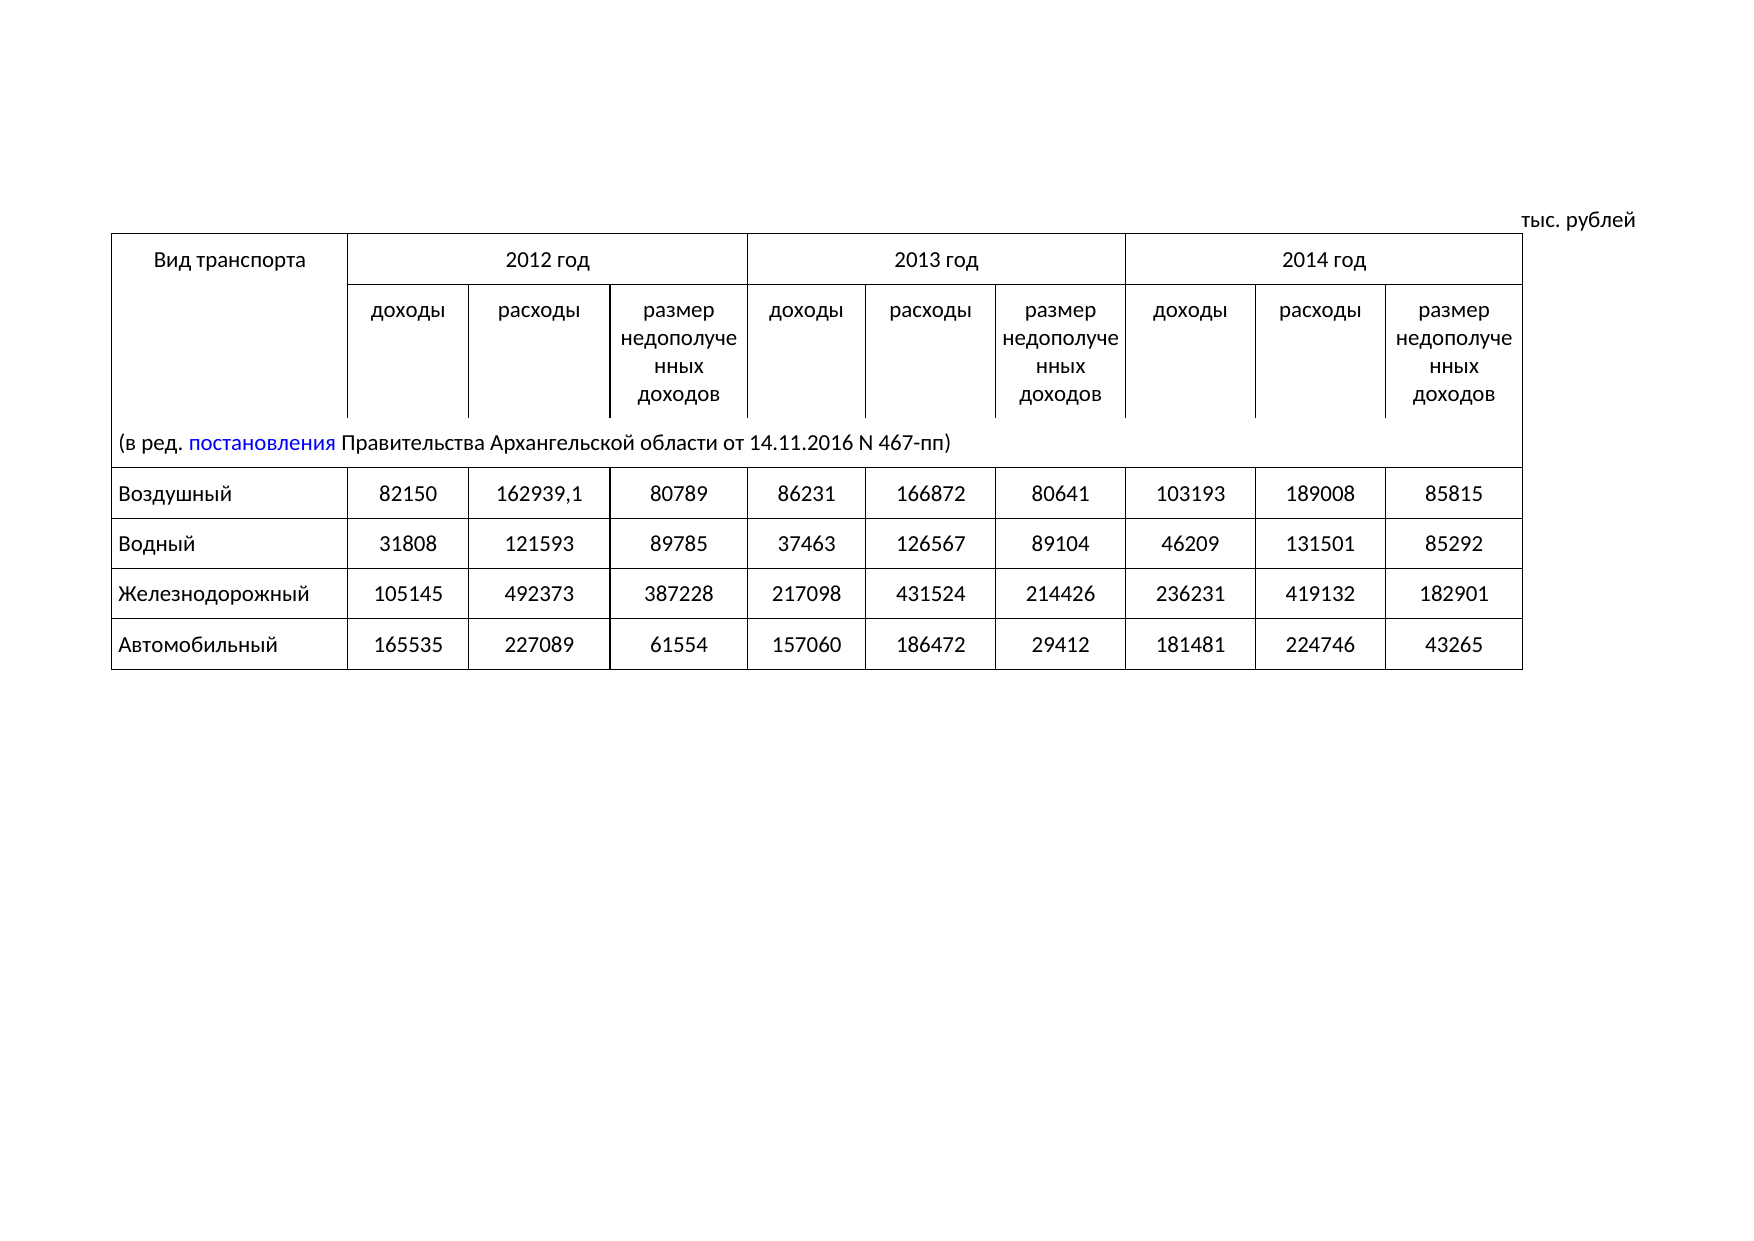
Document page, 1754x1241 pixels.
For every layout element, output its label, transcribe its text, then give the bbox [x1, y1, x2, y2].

table_cell 37463 [748, 519, 865, 568]
table_cell размер недополученных доходов [996, 285, 1125, 418]
table_cell 165535 [348, 619, 468, 668]
table_cell 217098 [748, 569, 865, 618]
table_cell 227089 [469, 619, 609, 668]
table_cell Автомобильный [112, 619, 347, 668]
table_cell расходы [866, 285, 995, 418]
table_cell 46209 [1126, 519, 1255, 568]
table_cell 224746 [1256, 619, 1385, 668]
table_cell размер недополученных доходов [1386, 285, 1522, 418]
table_cell размер недополученных доходов [611, 285, 747, 418]
table_cell доходы [348, 285, 468, 418]
table_cell 166872 [866, 468, 995, 517]
table_cell 29412 [996, 619, 1125, 668]
table_cell 85815 [1386, 468, 1522, 517]
table_header 2014 год [1126, 234, 1522, 283]
table_cell 86231 [748, 468, 865, 517]
table_cell Железнодорожный [112, 569, 347, 618]
table_header 2012 год [348, 234, 747, 283]
table_cell 236231 [1126, 569, 1255, 618]
text тыс. рублей [118, 205, 1636, 233]
table_cell 181481 [1126, 619, 1255, 668]
table_cell 182901 [1386, 569, 1522, 618]
table_cell расходы [469, 285, 609, 418]
table_cell 387228 [611, 569, 747, 618]
table_cell 80789 [611, 468, 747, 517]
table_cell 431524 [866, 569, 995, 618]
table_cell 189008 [1256, 468, 1385, 517]
table_cell 162939,1 [469, 468, 609, 517]
table_cell 419132 [1256, 569, 1385, 618]
table_cell 131501 [1256, 519, 1385, 568]
table_cell доходы [1126, 285, 1255, 418]
table_cell 126567 [866, 519, 995, 568]
table_cell 43265 [1386, 619, 1522, 668]
table_cell 61554 [611, 619, 747, 668]
table_cell 186472 [866, 619, 995, 668]
table_cell Воздушный [112, 468, 347, 517]
table_cell (в ред. постановления Правительства Архангельской области от 14.11.2016 N 467-пп) [112, 418, 1522, 467]
table_cell Водный [112, 519, 347, 568]
table_cell 103193 [1126, 468, 1255, 517]
table_cell 121593 [469, 519, 609, 568]
table_cell 105145 [348, 569, 468, 618]
table_header 2013 год [748, 234, 1125, 283]
table_cell 89785 [611, 519, 747, 568]
table_cell 89104 [996, 519, 1125, 568]
table_cell расходы [1256, 285, 1385, 418]
table_cell 31808 [348, 519, 468, 568]
table_header Вид транспорта [112, 234, 347, 418]
table_cell 214426 [996, 569, 1125, 618]
table_cell 82150 [348, 468, 468, 517]
table_cell доходы [748, 285, 865, 418]
table_cell 80641 [996, 468, 1125, 517]
table_cell 85292 [1386, 519, 1522, 568]
table_cell 492373 [469, 569, 609, 618]
table_cell 157060 [748, 619, 865, 668]
